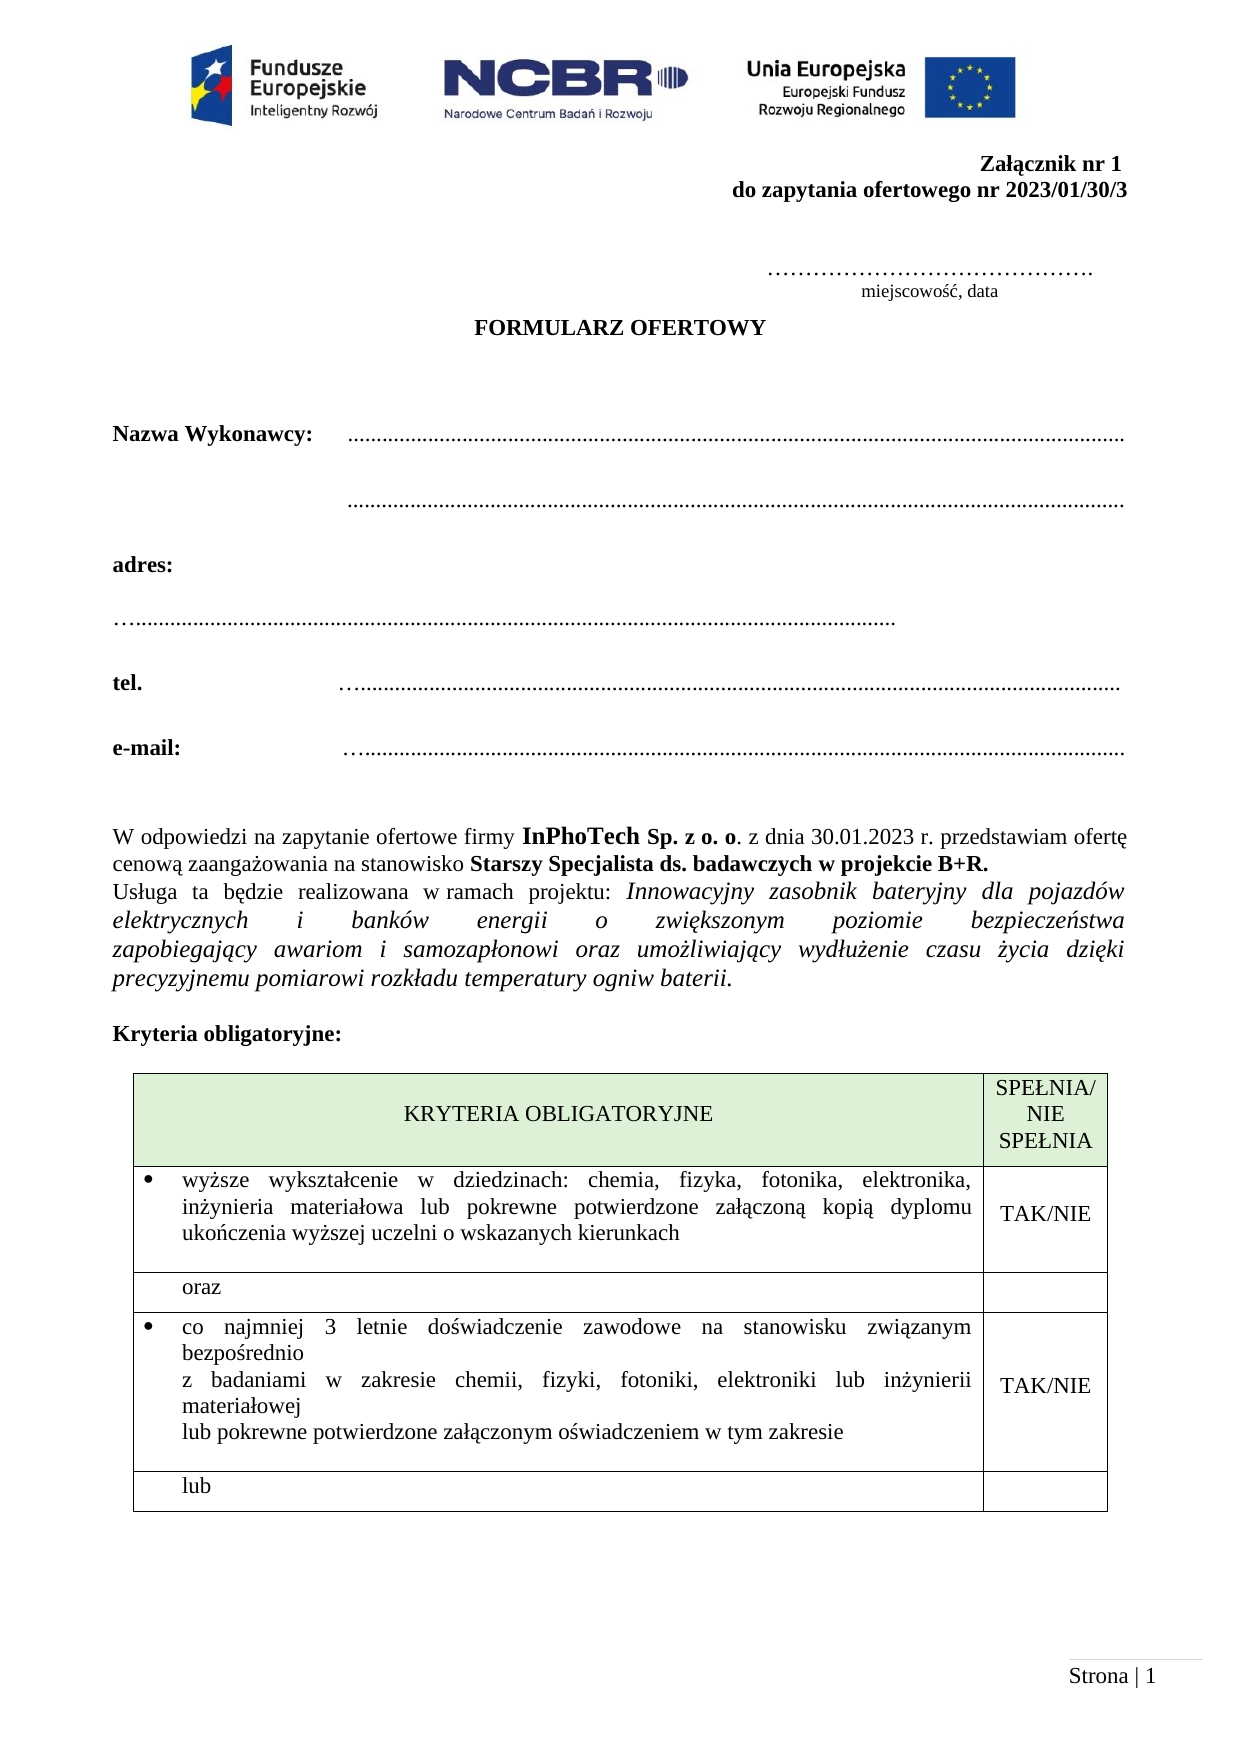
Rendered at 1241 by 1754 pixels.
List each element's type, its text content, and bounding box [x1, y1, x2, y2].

text Nazwa Wykonawcy: ........................................................................................................................................ [112, 421, 1128, 447]
picture [171, 29, 1032, 150]
table_header SPEŁNIA/ NIE SPEŁNIA [984, 1074, 1107, 1166]
text FORMULARZ OFERTOWY [112, 314, 1128, 341]
table_cell co najmniej 3 letnie doświadczenie zawodowe na stanowisku związanym bezpośrednio z badaniami w zakresie chemii, fizyki, fotoniki, elektroniki lub inżynierii materiałowej lub pokrewne potwierdzone załączonym oświadczeniem w tym zakresie [134, 1313, 983, 1471]
table_cell TAK/NIE [984, 1313, 1107, 1471]
text Załącznik nr 1 do zapytania ofertowego nr 2023/01/30/3 [526, 150, 1128, 203]
table_header KRYTERIA OBLIGATORYJNE [134, 1074, 983, 1166]
text Usługa ta będzie realizowana w ramach projektu: Innowacyjny zasobnik bateryjny dla pojazdów elektrycznych i banków energii o zwiększonym poziomie bezpieczeństwa zapobiegający awariom i samozapłonowi oraz umożliwiający wydłużenie czasu życia dzięki precyzyjnemu pomiarowi rozkładu temperatury ogniw baterii. [112, 876, 1128, 991]
text tel. …..................................................................................................................................... [112, 669, 1128, 695]
table_cell [984, 1472, 1107, 1511]
table_cell TAK/NIE [984, 1167, 1107, 1272]
table_cell wyższe wykształcenie w dziedzinach: chemia, fizyka, fotonika, elektronika, inżynieria materiałowa lub pokrewne potwierdzone załączoną kopią dyplomu ukończenia wyższej uczelni o wskazanych kierunkach [134, 1167, 983, 1272]
text e-mail: …..................................................................................................................................... [112, 734, 1128, 760]
table_cell lub [134, 1472, 983, 1511]
text ........................................................................................................................................ [112, 486, 1128, 512]
text ……………………………………. miejscowość, data [732, 254, 1128, 302]
text W odpowiedzi na zapytanie ofertowe firmy InPhoTech Sp. z o. o. z dnia 30.01.2023 r. przedstawiam ofertę cenową zaangażowania na stanowisko Starszy Specjalista ds. badawczych w projekcie B+R. [112, 821, 1128, 876]
text adres: …..................................................................................................................................... [112, 551, 1128, 630]
table_cell oraz [134, 1273, 983, 1312]
table_cell [984, 1273, 1107, 1312]
text Kryteria obligatoryjne: [112, 1020, 1128, 1047]
